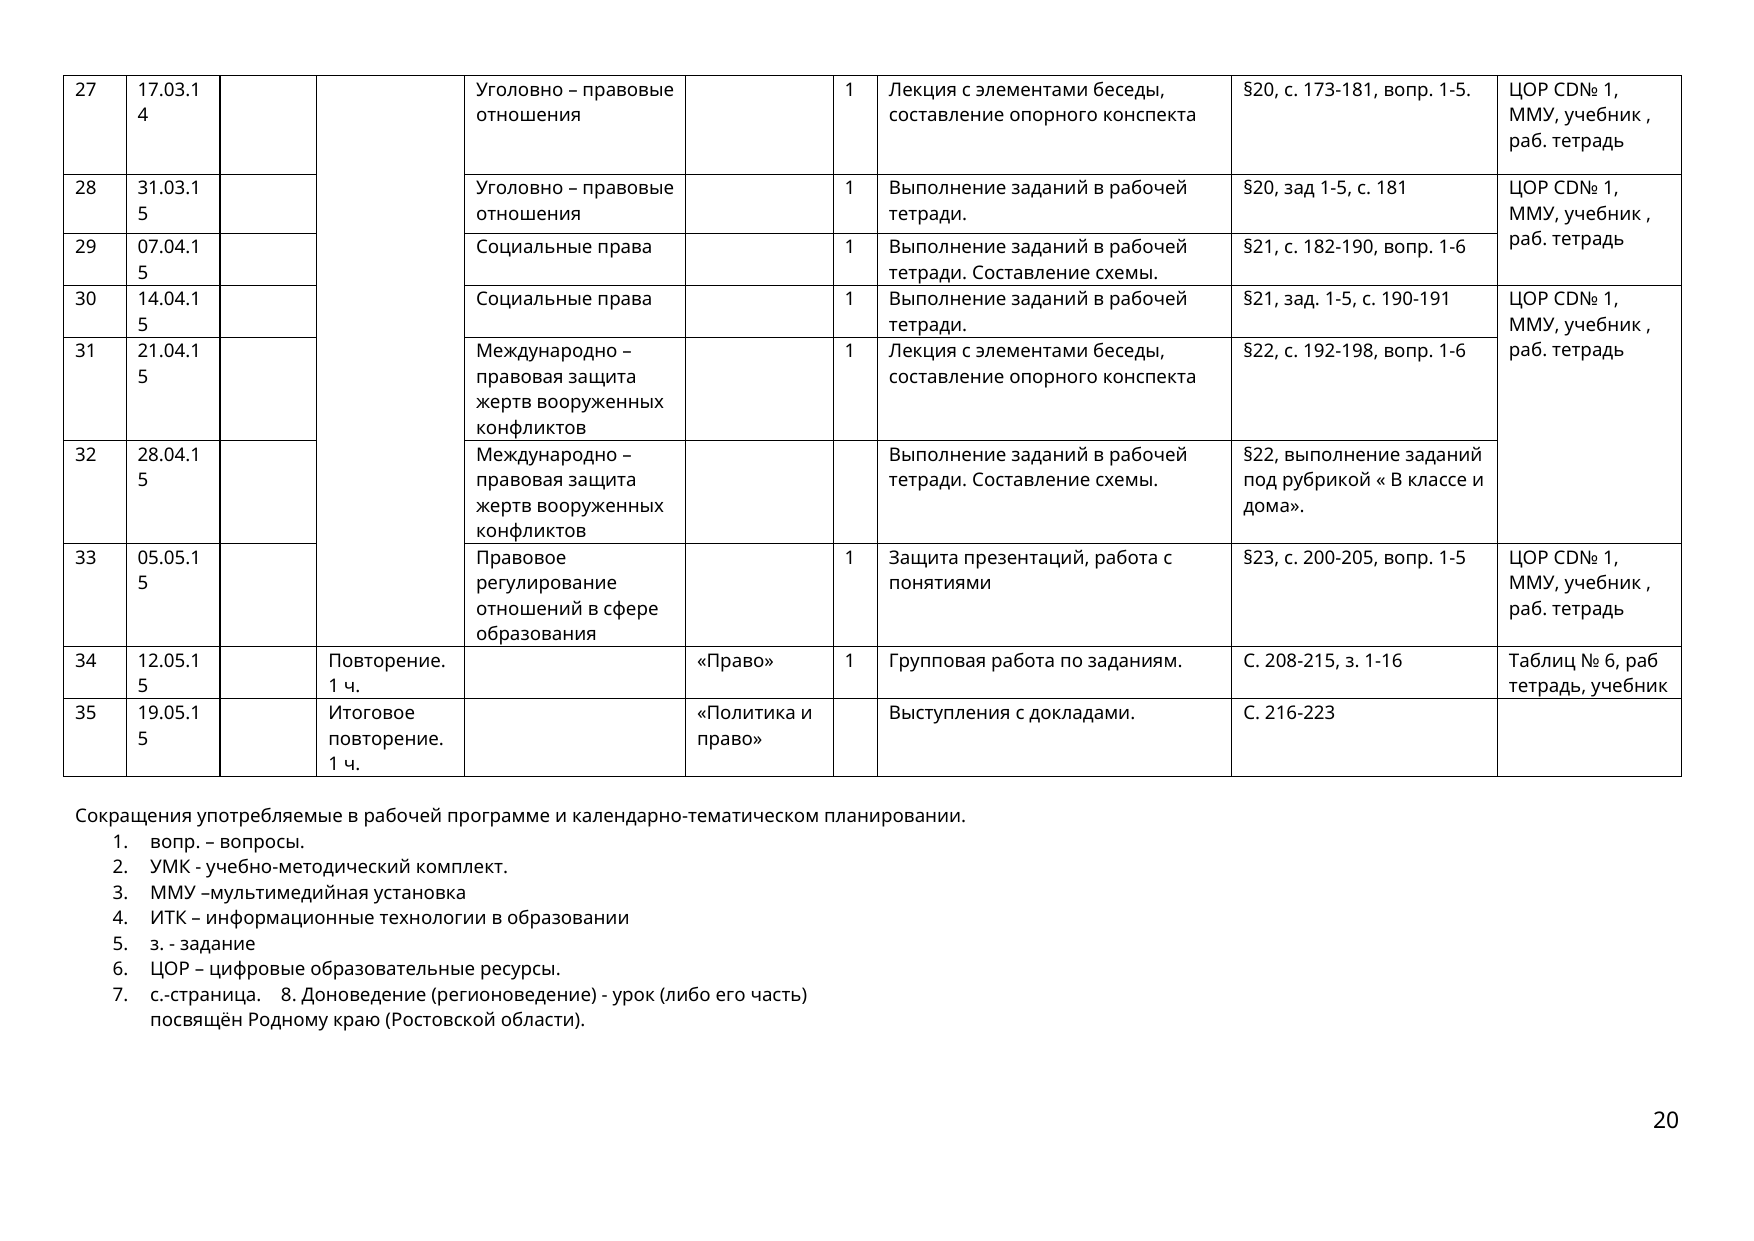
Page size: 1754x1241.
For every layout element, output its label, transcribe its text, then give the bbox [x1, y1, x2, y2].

table_cell [221, 175, 316, 233]
table_cell С. 208-215, з. 1-16 [1232, 647, 1497, 698]
table_cell Выполнение заданий в рабочей тетради. [878, 286, 1231, 337]
table_cell [686, 286, 833, 337]
list ММУ –мультимедийная установка [112, 879, 840, 904]
table_cell 19.05.15 [127, 699, 219, 776]
table_cell Правовое регулирование отношений в сфере образования [465, 544, 685, 646]
list вопр. – вопросы. [112, 828, 840, 853]
table_cell «Право» [686, 647, 833, 698]
table_cell ЦОР СD№ 1, ММУ, учебник , раб. тетрадь [1498, 175, 1681, 285]
table_cell Уголовно – правовые отношения [465, 175, 685, 233]
table_cell 1 [834, 286, 877, 337]
table_cell [686, 544, 833, 646]
table_cell 17.03.14 [127, 76, 219, 173]
table_cell Лекция с элементами беседы, составление опорного конспекта [878, 76, 1231, 173]
table_cell ЦОР СD№ 1, ММУ, учебник , раб. тетрадь [1498, 544, 1681, 646]
table_cell §22, с. 192-198, вопр. 1-6 [1232, 338, 1497, 440]
table_cell Социальные права [465, 286, 685, 337]
table_cell 30 [64, 286, 126, 337]
table_cell [221, 286, 316, 337]
table_cell 21.04.15 [127, 338, 219, 440]
table_cell 14.04.15 [127, 286, 219, 337]
table_cell Групповая работа по заданиям. [878, 647, 1231, 698]
table_cell 1 [834, 234, 877, 285]
table_cell [834, 441, 877, 543]
table_cell 27 [64, 76, 126, 173]
table_cell 34 [64, 647, 126, 698]
table_cell 33 [64, 544, 126, 646]
table_cell [686, 338, 833, 440]
table_cell 1 [834, 76, 877, 173]
table_cell §21, с. 182-190, вопр. 1-6 [1232, 234, 1497, 285]
table_cell §20, зад 1-5, с. 181 [1232, 175, 1497, 233]
list с.-страница. 8. Доноведение (регионоведение) - урок (либо его часть) посвящён Родному краю (Ростовской области). [112, 981, 840, 1032]
table_cell Выполнение заданий в рабочей тетради. [878, 175, 1231, 233]
table_cell [221, 76, 316, 173]
table_cell Выполнение заданий в рабочей тетради. Составление схемы. [878, 234, 1231, 285]
table_cell [221, 234, 316, 285]
table_cell 35 [64, 699, 126, 776]
table_cell §23, с. 200-205, вопр. 1-5 [1232, 544, 1497, 646]
table_cell [465, 699, 685, 776]
list УМК - учебно-методический комплект. [112, 853, 840, 879]
table_cell Повторение. 1 ч. [317, 647, 464, 698]
table_cell 07.04.15 [127, 234, 219, 285]
table_cell Международно – правовая защита жертв вооруженных конфликтов [465, 338, 685, 440]
table_cell [221, 647, 316, 698]
table_cell 1 [834, 544, 877, 646]
table_cell Итоговое повторение. 1 ч. [317, 699, 464, 776]
table_cell §22, выполнение заданий под рубрикой « В классе и дома». [1232, 441, 1497, 543]
table_cell Уголовно – правовые отношения [465, 76, 685, 173]
table_cell 29 [64, 234, 126, 285]
table_cell §20, с. 173-181, вопр. 1-5. [1232, 76, 1497, 173]
table_cell [221, 441, 316, 543]
table_cell [465, 647, 685, 698]
table_cell Социальные права [465, 234, 685, 285]
table_cell Лекция с элементами беседы, составление опорного конспекта [878, 338, 1231, 440]
table_cell 12.05.15 [127, 647, 219, 698]
list ЦОР – цифровые образовательные ресурсы. [112, 956, 840, 981]
text Сокращения употребляемые в рабочей программе и календарно-тематическом планировании. [75, 802, 1679, 828]
table_cell 1 [834, 175, 877, 233]
table_cell Выполнение заданий в рабочей тетради. Составление схемы. [878, 441, 1231, 543]
table_cell [221, 338, 316, 440]
table_cell [686, 76, 833, 173]
table_cell 05.05.15 [127, 544, 219, 646]
table_cell [1498, 699, 1681, 776]
table_cell [221, 699, 316, 776]
table_cell Выступления с докладами. [878, 699, 1231, 776]
table_cell [686, 441, 833, 543]
table_cell 31.03.15 [127, 175, 219, 233]
table_cell [686, 234, 833, 285]
table_cell Защита презентаций, работа с понятиями [878, 544, 1231, 646]
table_cell Международно – правовая защита жертв вооруженных конфликтов [465, 441, 685, 543]
list ИТК – информационные технологии в образовании [112, 904, 840, 930]
table_cell Таблиц № 6, раб тетрадь, учебник [1498, 647, 1681, 698]
table_cell 28.04.15 [127, 441, 219, 543]
table_cell С. 216-223 [1232, 699, 1497, 776]
table_cell 31 [64, 338, 126, 440]
table_cell «Политика и право» [686, 699, 833, 776]
table_cell 28 [64, 175, 126, 233]
table_cell §21, зад. 1-5, с. 190-191 [1232, 286, 1497, 337]
table_cell 1 [834, 647, 877, 698]
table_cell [1498, 76, 1681, 173]
table_cell [834, 699, 877, 776]
table_cell ЦОР СD№ 1, ММУ, учебник , раб. тетрадь [1498, 286, 1681, 543]
table_cell [686, 175, 833, 233]
table_cell 1 [834, 338, 877, 440]
list з. - задание [112, 930, 840, 956]
table_cell [221, 544, 316, 646]
table_cell 32 [64, 441, 126, 543]
